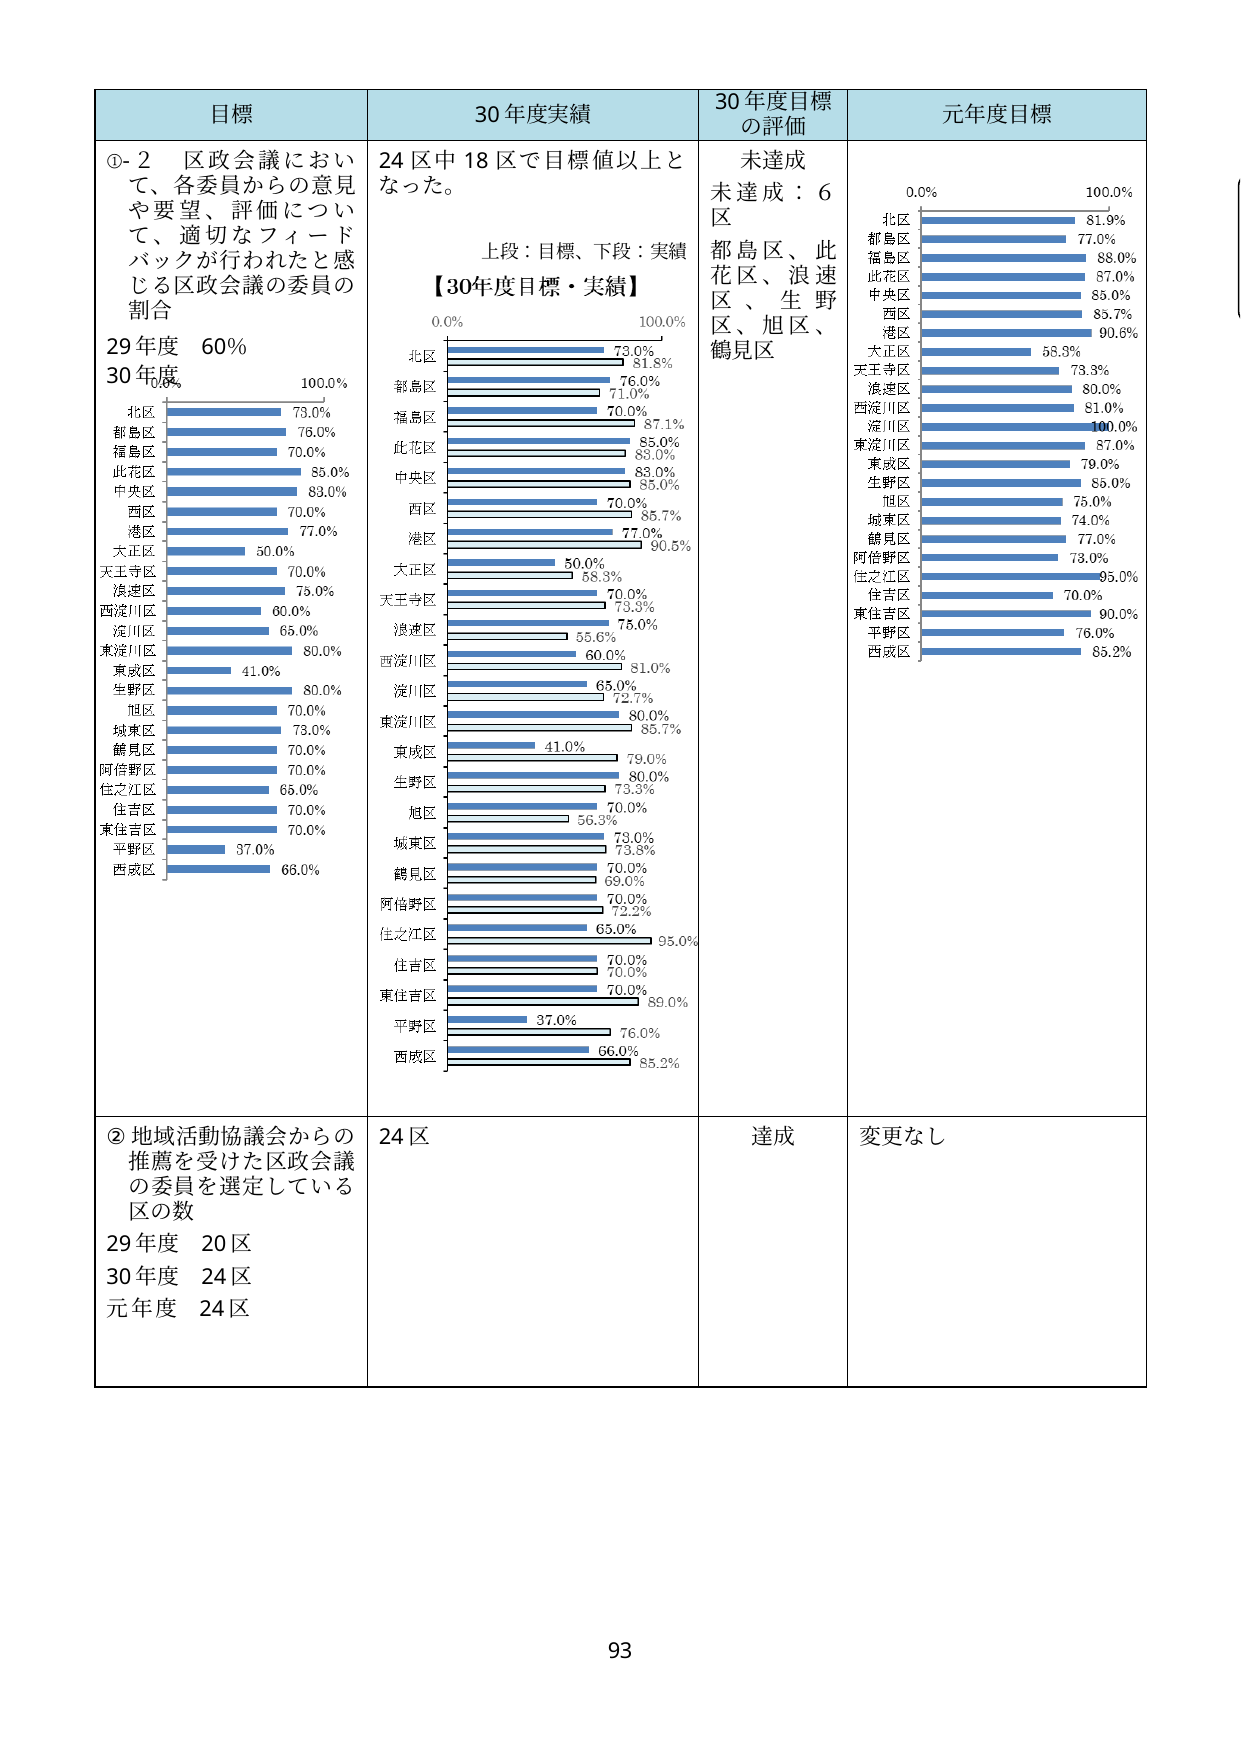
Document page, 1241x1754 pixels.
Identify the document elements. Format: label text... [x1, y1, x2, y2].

table_header 30年度目標 の評価 [699, 90, 847, 140]
table_header 目標 [96, 90, 367, 140]
picture [87, 365, 366, 902]
table_cell 未達成 未達成：６区 都島区、此花区、浪速区、生野区、旭区、鶴見区 [699, 141, 847, 1116]
table_header 元年度目標 [848, 90, 1146, 140]
table_cell 変更なし [848, 1117, 1146, 1386]
table_cell 24区 [368, 1117, 698, 1386]
table_cell 24区中18区で目標値以上となった。 上段：目標、下段：実績 [368, 141, 698, 1116]
table_cell ①-２ 区政会議において、各委員からの意見や要望、評価について、適切なフィードバックが行われたと感じる区政会議の委員の割合 29年度 60％ 30年度 [96, 141, 367, 1116]
table_cell ②地域活動協議会からの推薦を受けた区政会議の委員を選定している区の数 29年度 20区 30年度 24区 元年度 24区 [96, 1117, 367, 1386]
picture [369, 259, 703, 1091]
table_header 30年度実績 [368, 90, 698, 140]
picture [850, 143, 1143, 686]
table_cell 達成 [699, 1117, 847, 1386]
table_cell [848, 141, 1146, 1116]
